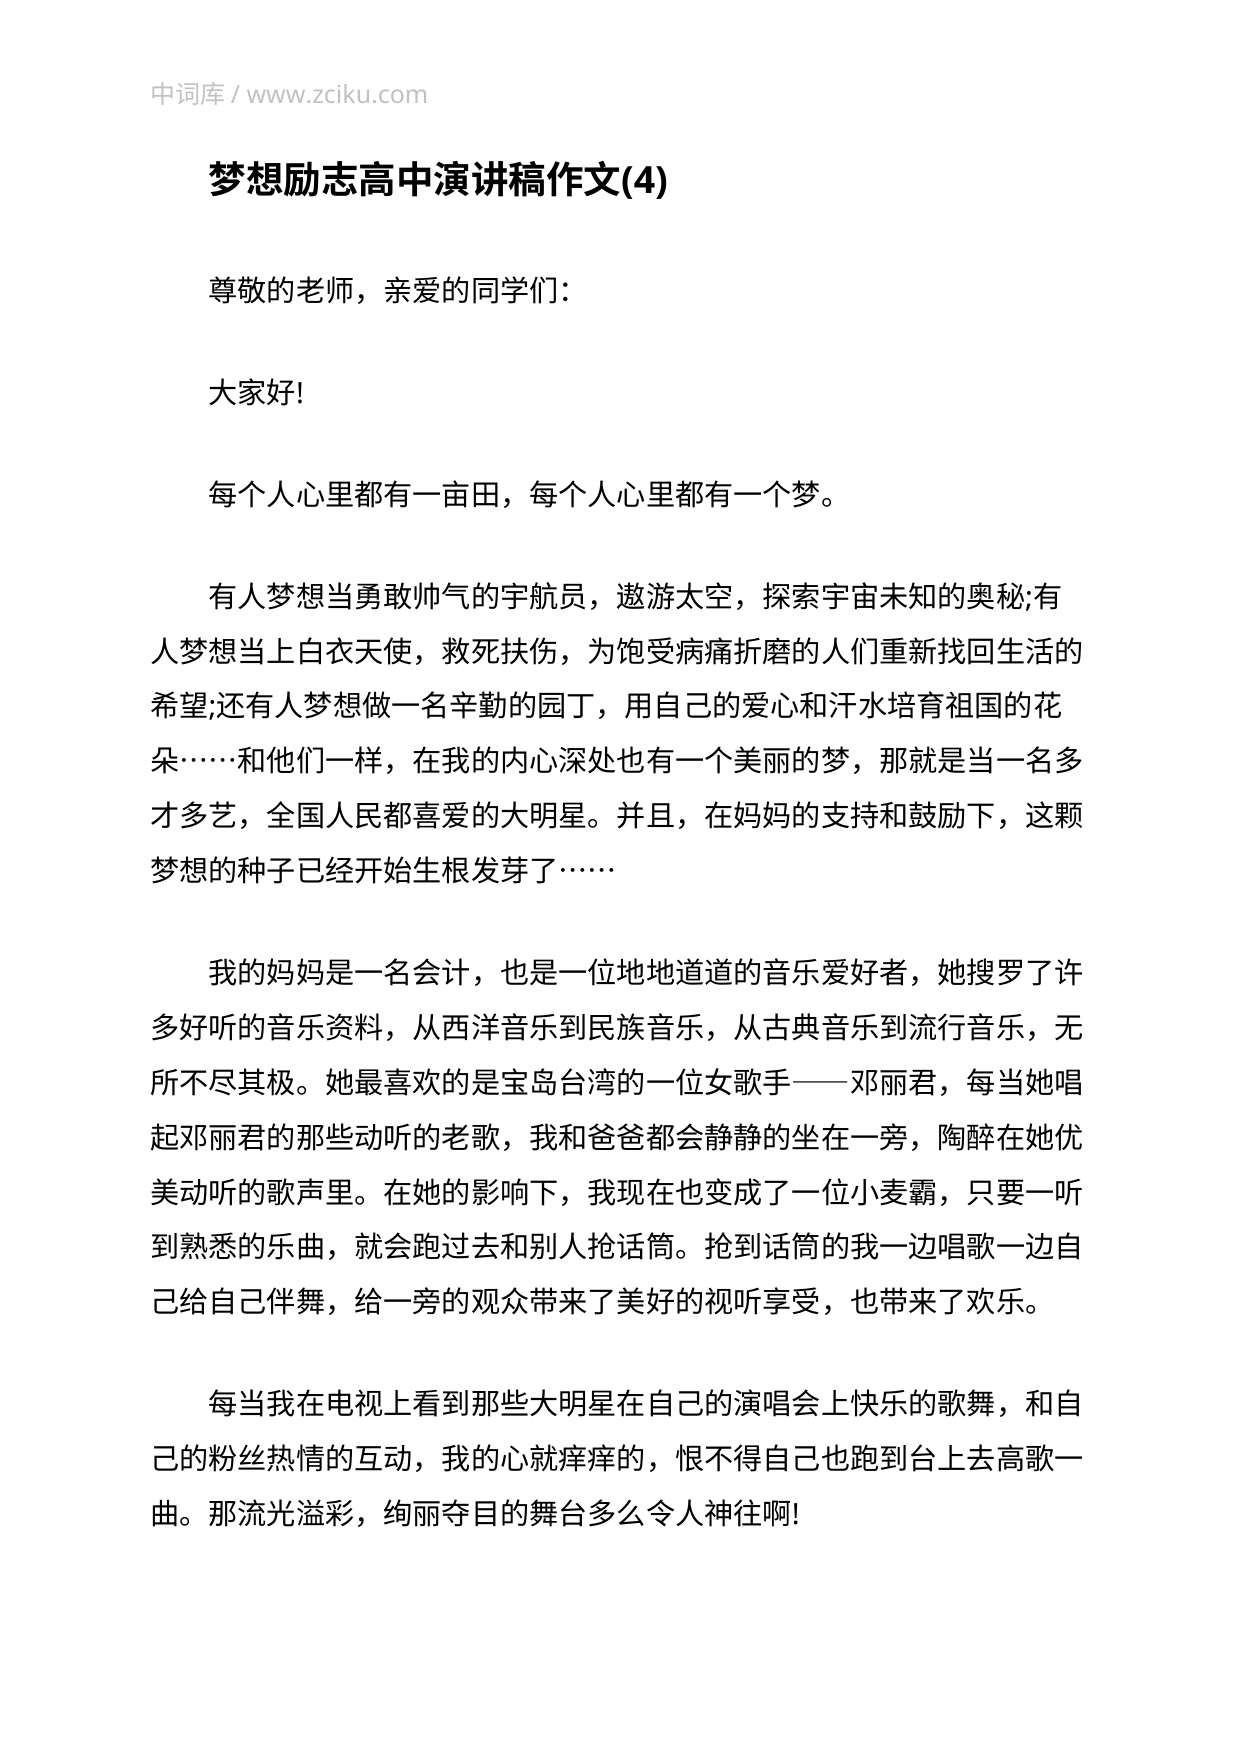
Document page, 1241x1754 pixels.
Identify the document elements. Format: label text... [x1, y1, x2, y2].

text 尊敬的老师，亲爱的同学们： [150, 268, 1090, 310]
text 有人梦想当勇敢帅气的宇航员，遨游太空，探索宇宙未知的奥秘;有人梦想当上白衣天使，救死扶伤，为饱受病痛折磨的人们重新找回生活的希望;还有人梦想做一名辛勤的园丁，用自己的爱心和汗水培育祖国的花朵……和他们一样，在我的内心深处也有一个美丽的梦，那就是当一名多才多艺，全国人民都喜爱的大明星。并且，在妈妈的支持和鼓励下，这颗梦想的种子已经开始生根发芽了…… [150, 573, 1090, 890]
text 梦想励志高中演讲稿作文(4) [150, 150, 1090, 204]
text 大家好! [150, 369, 1090, 412]
text 每个人心里都有一亩田，每个人心里都有一个梦。 [150, 471, 1090, 514]
text 我的妈妈是一名会计，也是一位地地道道的音乐爱好者，她搜罗了许多好听的音乐资料，从西洋音乐到民族音乐，从古典音乐到流行音乐，无所不尽其极。她最喜欢的是宝岛台湾的一位女歌手——邓丽君，每当她唱起邓丽君的那些动听的老歌，我和爸爸都会静静的坐在一旁，陶醉在她优美动听的歌声里。在她的影响下，我现在也变成了一位小麦霸，只要一听到熟悉的乐曲，就会跑过去和别人抢话筒。抢到话筒的我一边唱歌一边自己给自己伴舞，给一旁的观众带来了美好的视听享受，也带来了欢乐。 [150, 949, 1090, 1321]
text 每当我在电视上看到那些大明星在自己的演唱会上快乐的歌舞，和自己的粉丝热情的互动，我的心就痒痒的，恨不得自己也跑到台上去高歌一曲。那流光溢彩，绚丽夺目的舞台多么令人神往啊! [150, 1381, 1090, 1533]
